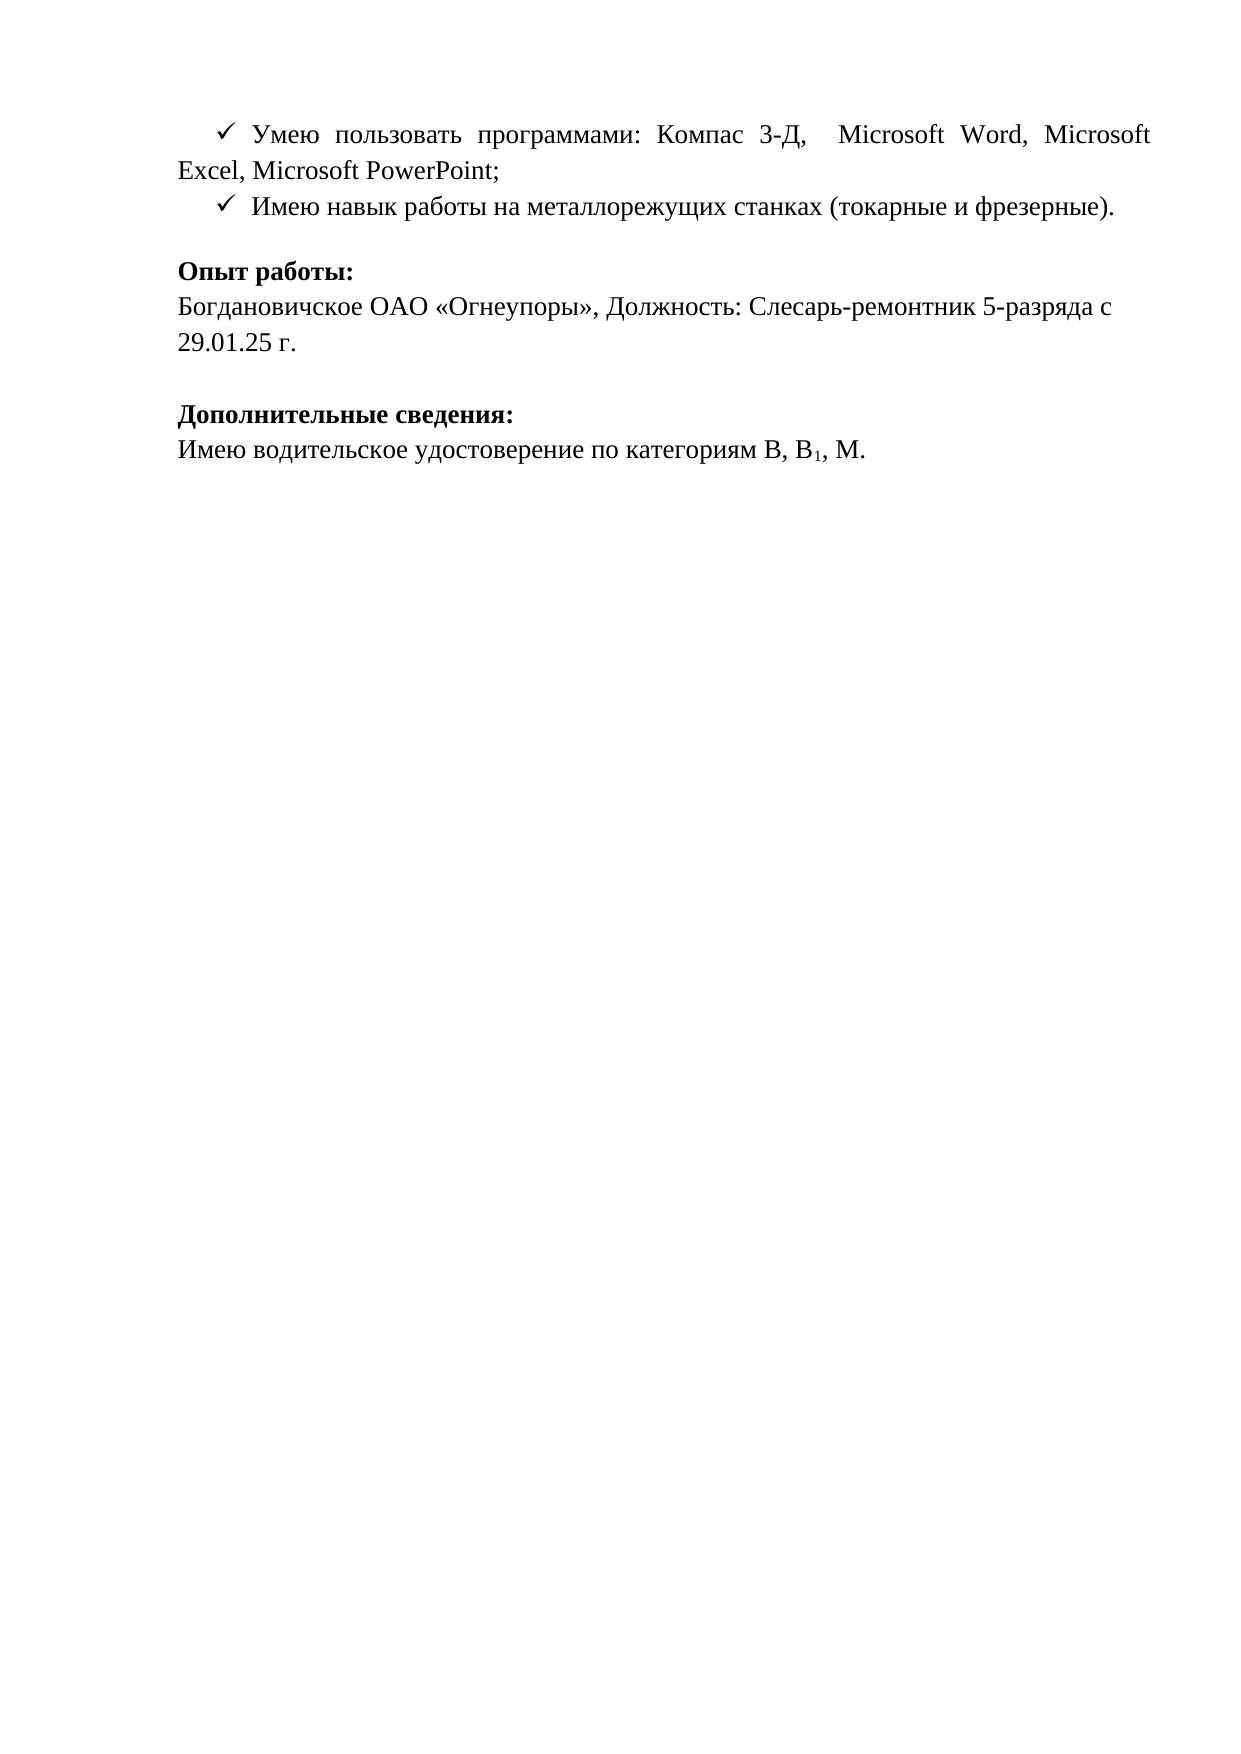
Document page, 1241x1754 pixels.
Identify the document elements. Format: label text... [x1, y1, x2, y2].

text Имею водительское удостоверение по категориям В, В1, М. [177, 433, 1152, 464]
text Опыт работы: [177, 255, 1152, 286]
list Умею пользовать программами: Компас 3-Д, Microsoft Word, Microsoft Excel, Microsoft PowerPoint; [177, 118, 1152, 185]
text Богдановичское ОАО «Огнеупоры», Должность: Слесарь-ремонтник 5-разряда с 29.01.25 г. [177, 291, 1152, 357]
list Имею навык работы на металлорежущих станках (токарные и фрезерные). [177, 190, 1152, 221]
text Дополнительные сведения: [177, 398, 1152, 429]
